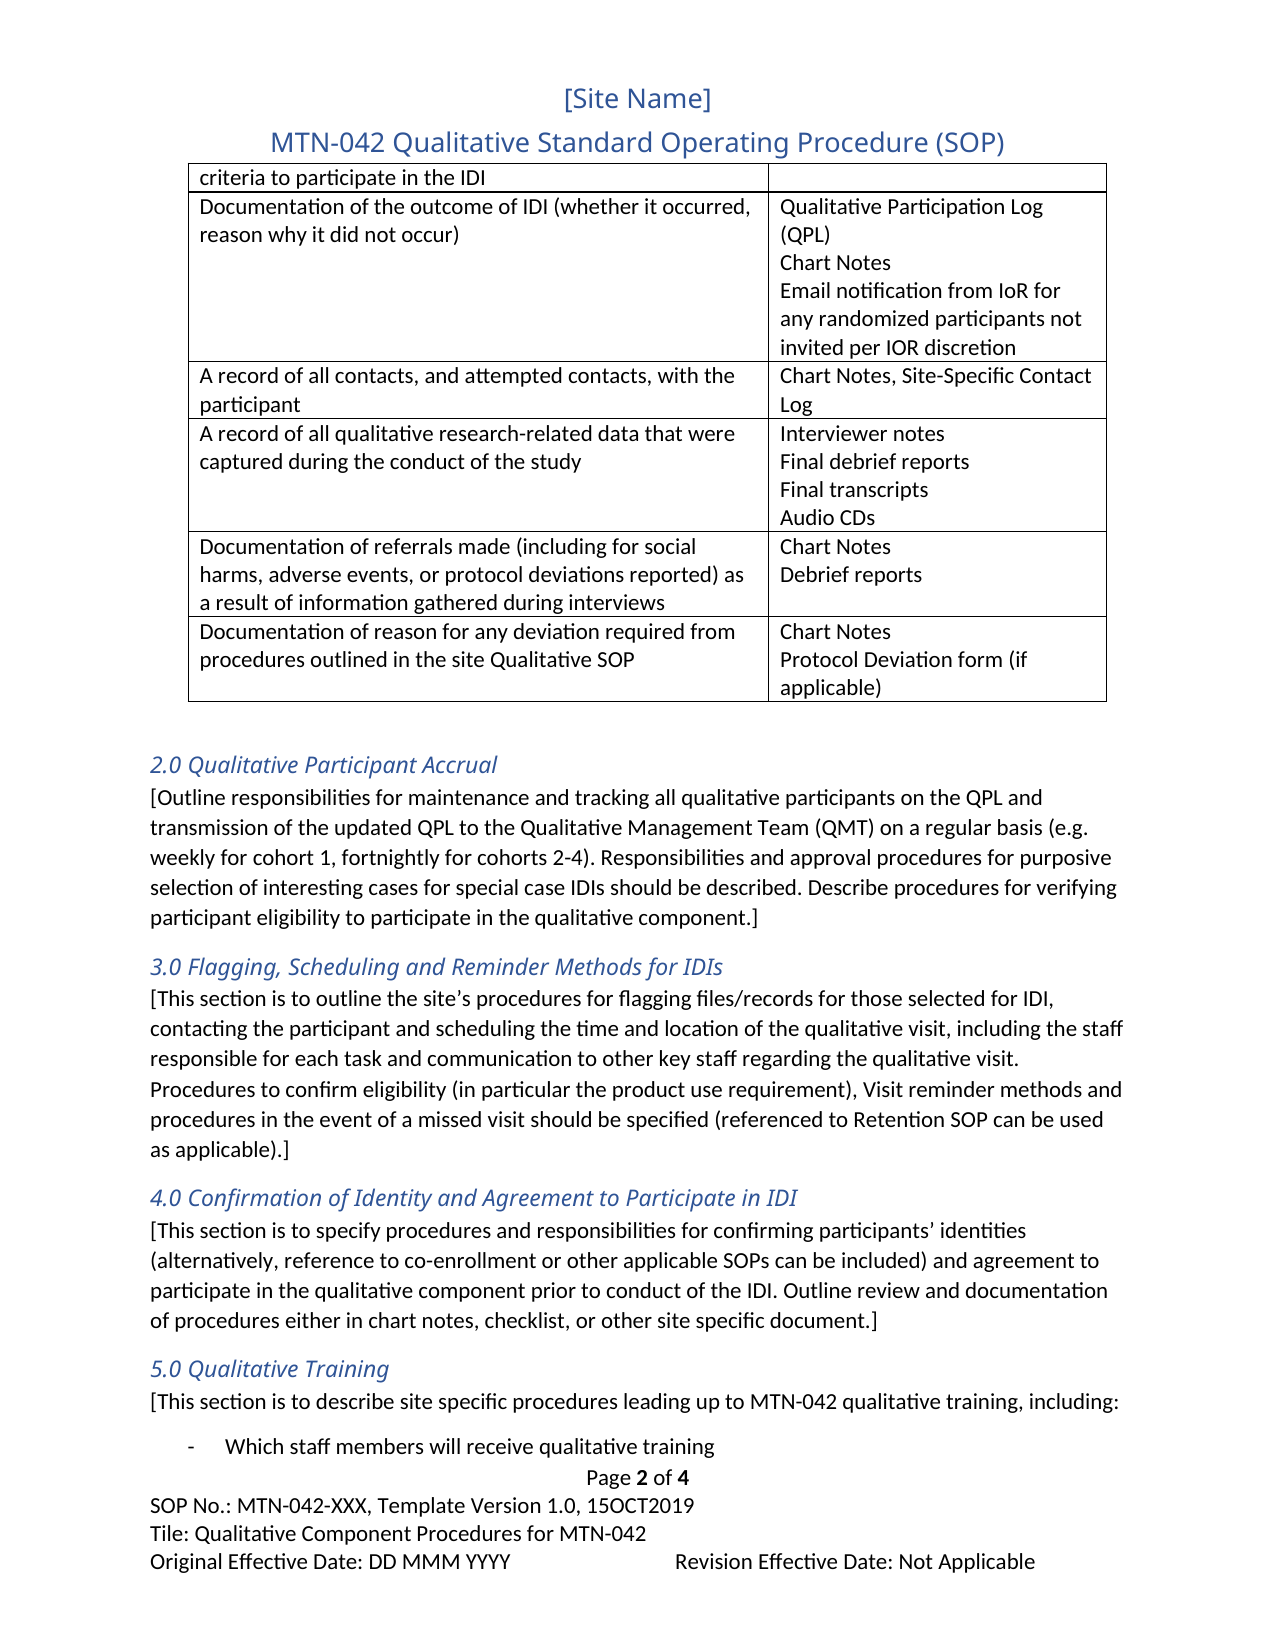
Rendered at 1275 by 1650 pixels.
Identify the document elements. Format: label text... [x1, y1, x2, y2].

subtitle Qualitative Participant Accrual [150, 749, 1125, 780]
table_cell Documentation of the outcome of IDI (whether it occurred, reason why it did not occur) [189, 193, 768, 361]
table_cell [769, 164, 1106, 191]
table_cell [189, 164, 768, 191]
text [This section is to describe site specific procedures leading up to MTN-042 qualitative training, including: [150, 1387, 1125, 1415]
text [This section is to specify procedures and responsibilities for confirming participants’ identities (alternatively, reference to co-enrollment or other applicable SOPs can be included) and agreement to participate in the qualitative component prior to conduct of the IDI. Outline review and documentation of procedures either in chart notes, checklist, or other site specific document.] [150, 1216, 1125, 1334]
list Which staff members will receive qualitative training [187, 1432, 1125, 1460]
text [This section is to outline the site’s procedures for flagging files/records for those selected for IDI, contacting the participant and scheduling the time and location of the qualitative visit, including the staff responsible for each task and communication to other key staff regarding the qualitative visit. Procedures to confirm eligibility (in particular the product use requirement), Visit reminder methods and procedures in the event of a missed visit should be specified (referenced to Retention SOP can be used as applicable).] [150, 984, 1125, 1163]
table_cell Chart Notes, Site-Specific Contact Log [769, 362, 1106, 418]
table_cell Documentation of reason for any deviation required from procedures outlined in the site Qualitative SOP [189, 617, 768, 701]
subtitle Qualitative Training [150, 1353, 1125, 1384]
table_cell Qualitative Participation Log (QPL) Chart Notes Email notification from IoR for any randomized participants not invited per IOR discretion [769, 193, 1106, 361]
table_cell Interviewer notes Final debrief reports Final transcripts Audio CDs [769, 419, 1106, 531]
table_cell A record of all qualitative research-related data that were captured during the conduct of the study [189, 419, 768, 531]
text [Outline responsibilities for maintenance and tracking all qualitative participants on the QPL and transmission of the updated QPL to the Qualitative Management Team (QMT) on a regular basis (e.g. weekly for cohort 1, fortnightly for cohorts 2-4). Responsibilities and approval procedures for purposive selection of interesting cases for special case IDIs should be described. Describe procedures for verifying participant eligibility to participate in the qualitative component.] [150, 783, 1125, 932]
subtitle Confirmation of Identity and Agreement to Participate in IDI [150, 1182, 1125, 1213]
table_cell Documentation of referrals made (including for social harms, adverse events, or protocol deviations reported) as a result of information gathered during interviews [189, 532, 768, 616]
table_cell Chart Notes Protocol Deviation form (if applicable) [769, 617, 1106, 701]
table_cell A record of all contacts, and attempted contacts, with the participant [189, 362, 768, 418]
table_cell Chart Notes Debrief reports [769, 532, 1106, 616]
subtitle Flagging, Scheduling and Reminder Methods for IDIs [150, 950, 1125, 982]
